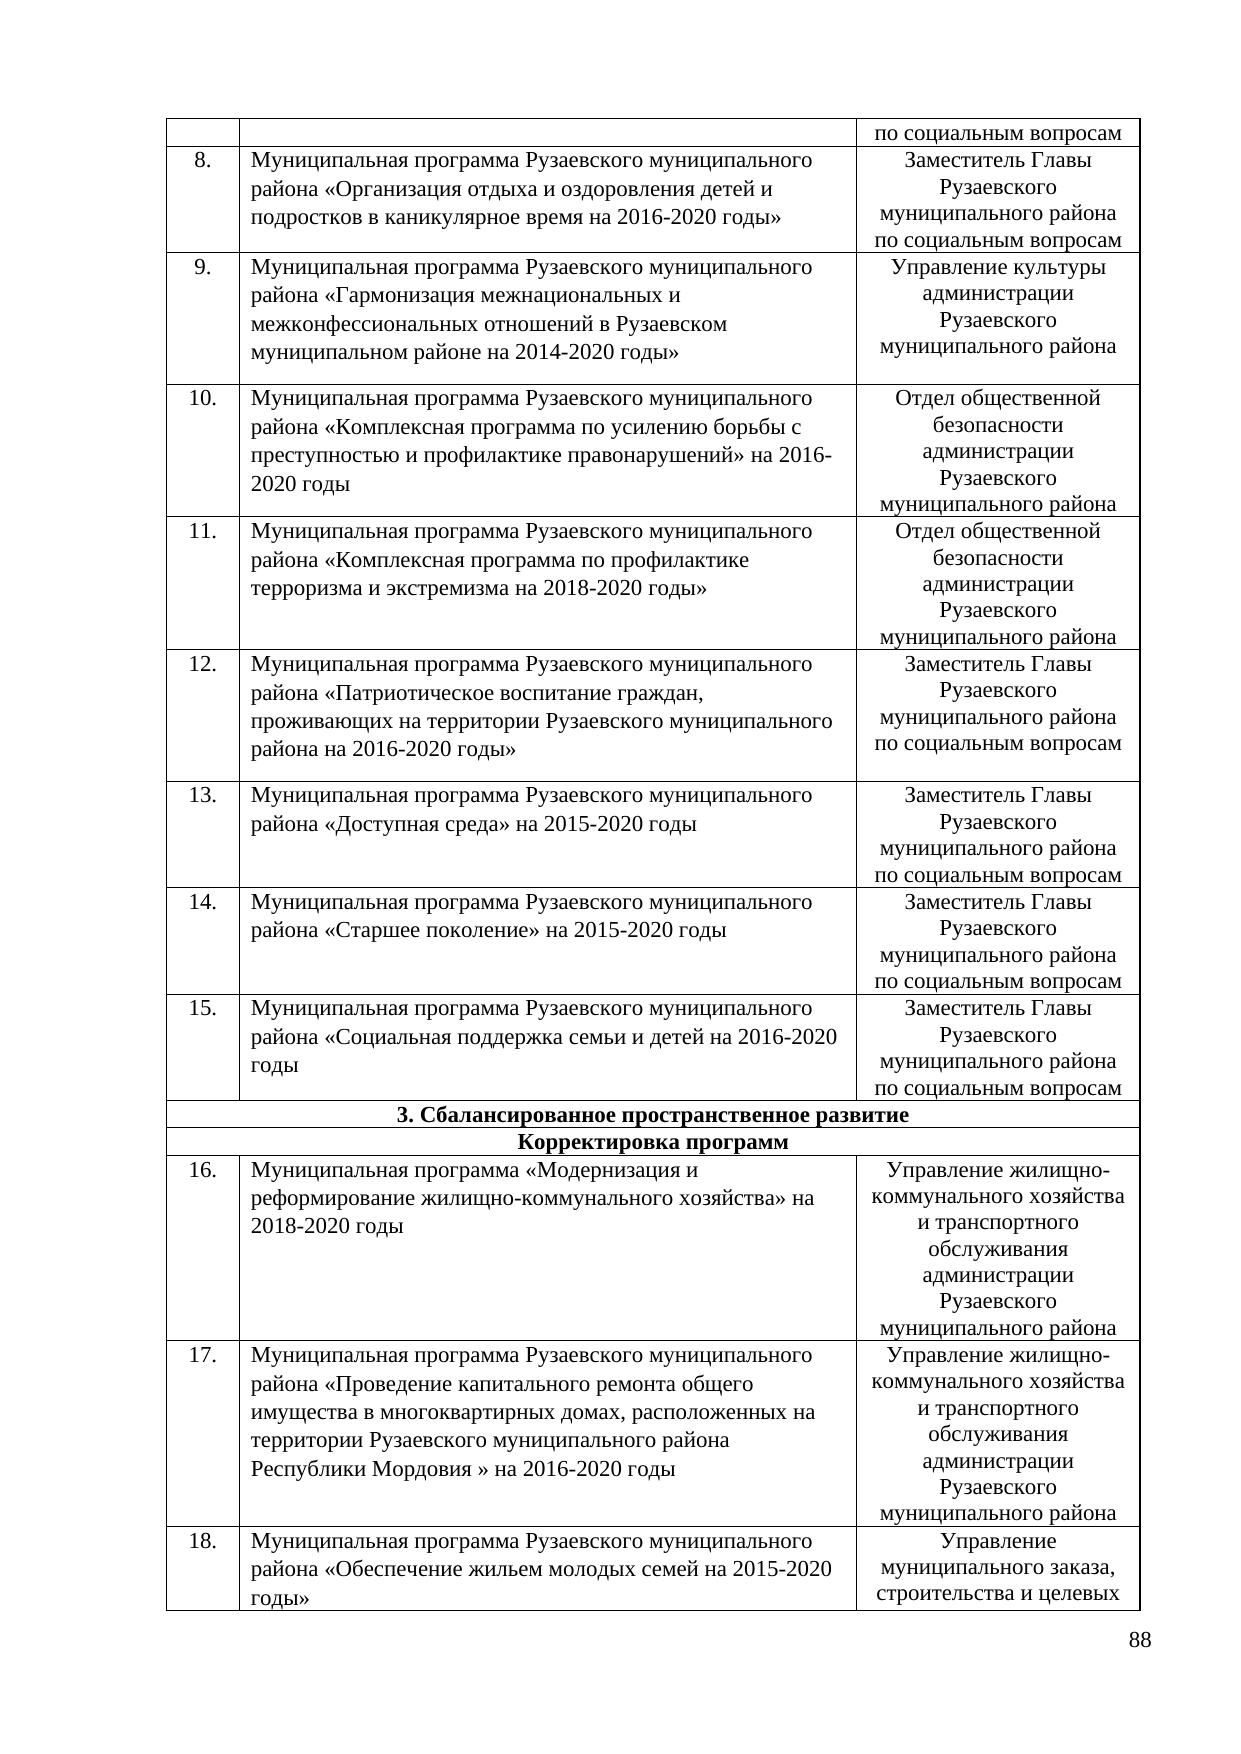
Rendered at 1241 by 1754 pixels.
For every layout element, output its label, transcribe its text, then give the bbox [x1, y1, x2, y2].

table_cell 12. [167, 650, 239, 781]
table_cell 13. [167, 782, 239, 887]
table_cell Муниципальная программа Рузаевского муниципального района «Гармонизация межнациональных и межконфессиональных отношений в Рузаевском муниципальном районе на 2014-2020 годы» [240, 253, 856, 383]
table_cell 18. [167, 1527, 239, 1610]
table_cell Заместитель Главы Рузаевского муниципального района по социальным вопросам [857, 995, 1139, 1100]
table_cell Управление жилищно-коммунального хозяйства и транспортного обслуживания администрации Рузаевского муниципального района [857, 1341, 1139, 1526]
table_cell 3. Сбалансированное пространственное развитие [167, 1101, 1139, 1127]
table_cell Управление жилищно-коммунального хозяйства и транспортного обслуживания администрации Рузаевского муниципального района [857, 1156, 1139, 1340]
table_cell Заместитель Главы Рузаевского муниципального района по социальным вопросам [857, 888, 1139, 993]
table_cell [240, 1527, 856, 1610]
table_cell 7. [167, 119, 239, 146]
table_cell 8. [167, 147, 239, 252]
table_cell 15. [167, 995, 239, 1100]
table_cell 9. [167, 253, 239, 383]
table_cell Муниципальная программа Рузаевского муниципального района «Проведение капитального ремонта общего имущества в многоквартирных домах, расположенных на территории Рузаевского муниципального района Республики Мордовия » на 2016-2020 годы [240, 1341, 856, 1526]
table_cell Муниципальная программа Рузаевского муниципального района «Организация отдыха и оздоровления детей и подростков в каникулярное время на 2016-2020 годы» [240, 147, 856, 252]
table_cell Отдел общественной безопасности администрации Рузаевского муниципального района [857, 385, 1139, 516]
table_cell Муниципальная программа Рузаевского муниципального района «Доступная среда» на 2015-2020 годы [240, 782, 856, 887]
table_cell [857, 1527, 1139, 1610]
table_cell Отдел общественной безопасности администрации Рузаевского муниципального района [857, 517, 1139, 649]
table_cell 14. [167, 888, 239, 993]
table_cell 16. [167, 1156, 239, 1340]
table_cell Заместитель Главы Рузаевского муниципального района по социальным вопросам [857, 782, 1139, 887]
table_cell Муниципальная программа Рузаевского муниципального района «Социальная поддержка семьи и детей на 2016-2020 годы [240, 995, 856, 1100]
table_cell Заместитель Главы Рузаевского муниципального района по социальным вопросам [857, 650, 1139, 781]
table_cell 17. [167, 1341, 239, 1526]
table_cell Корректировка программ [167, 1128, 1139, 1155]
table_cell Муниципальная программа Рузаевского муниципального района «Старшее поколение» на 2015-2020 годы [240, 888, 856, 993]
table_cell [857, 119, 1139, 146]
table_cell Муниципальная программа Рузаевского муниципального района «Комплексная программа по усилению борьбы с преступностью и профилактике правонарушений» на 2016-2020 годы [240, 385, 856, 516]
table_cell Муниципальная программа Рузаевского муниципального района «Комплексная программа по профилактике терроризма и экстремизма на 2018-2020 годы» [240, 517, 856, 649]
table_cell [240, 119, 856, 146]
table_cell 10. [167, 385, 239, 516]
table_cell Заместитель Главы Рузаевского муниципального района по социальным вопросам [857, 147, 1139, 252]
table_cell Муниципальная программа «Модернизация и реформирование жилищно-коммунального хозяйства» на 2018-2020 годы [240, 1156, 856, 1340]
table_cell Муниципальная программа Рузаевского муниципального района «Патриотическое воспитание граждан, проживающих на территории Рузаевского муниципального района на 2016-2020 годы» [240, 650, 856, 781]
table_cell Управление культуры администрации Рузаевского муниципального района [857, 253, 1139, 383]
table_cell 11. [167, 517, 239, 649]
